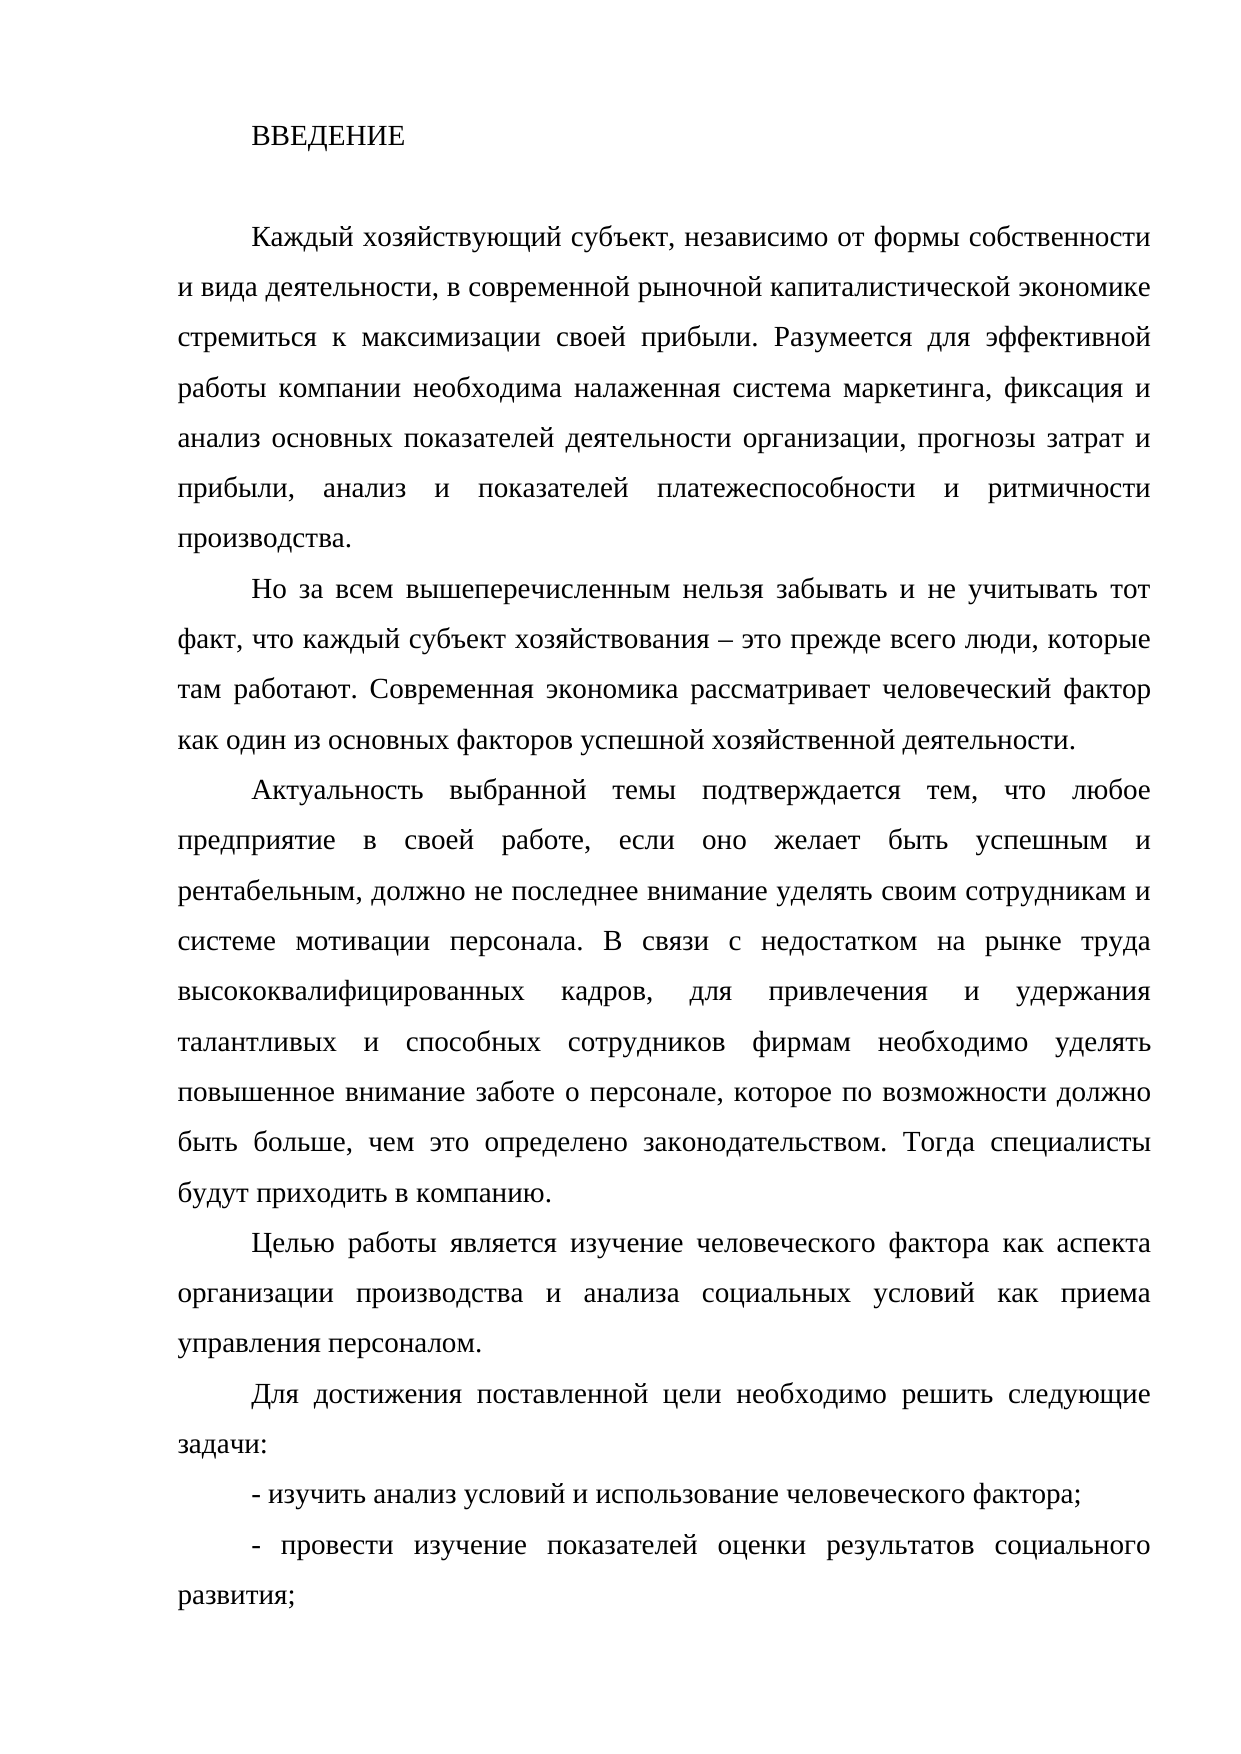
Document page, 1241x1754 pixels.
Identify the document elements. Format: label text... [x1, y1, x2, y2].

text - провести изучение показателей оценки результатов социального развития; [177, 1527, 1152, 1611]
text - изучить анализ условий и использование человеческого фактора; [177, 1477, 1152, 1510]
text ВВЕДЕНИЕ [177, 118, 1152, 152]
text Но за всем вышеперечисленным нельзя забывать и не учитывать тот факт, что каждый субъект хозяйствования – это прежде всего люди, которые там работают. Современная экономика рассматривает человеческий фактор как один из основных факторов успешной хозяйственной деятельности. [177, 571, 1152, 755]
text Для достижения поставленной цели необходимо решить следующие задачи: [177, 1376, 1152, 1460]
text Актуальность выбранной темы подтверждается тем, что любое предприятие в своей работе, если оно желает быть успешным и рентабельным, должно не последнее внимание уделять своим сотрудникам и системе мотивации персонала. В связи с недостатком на рынке труда высококвалифицированных кадров, для привлечения и удержания талантливых и способных сотрудников фирмам необходимо уделять повышенное внимание заботе о персонале, которое по возможности должно быть больше, чем это определено законодательством. Тогда специалисты будут приходить в компанию. [177, 772, 1152, 1208]
text Целью работы является изучение человеческого фактора как аспекта организации производства и анализа социальных условий как приема управления персоналом. [177, 1225, 1152, 1359]
text Каждый хозяйствующий субъект, независимо от формы собственности и вида деятельности, в современной рыночной капиталистической экономике стремиться к максимизации своей прибыли. Разумеется для эффективной работы компании необходима налаженная система маркетинга, фиксация и анализ основных показателей деятельности организации, прогнозы затрат и прибыли, анализ и показателей платежеспособности и ритмичности производства. [177, 219, 1152, 554]
